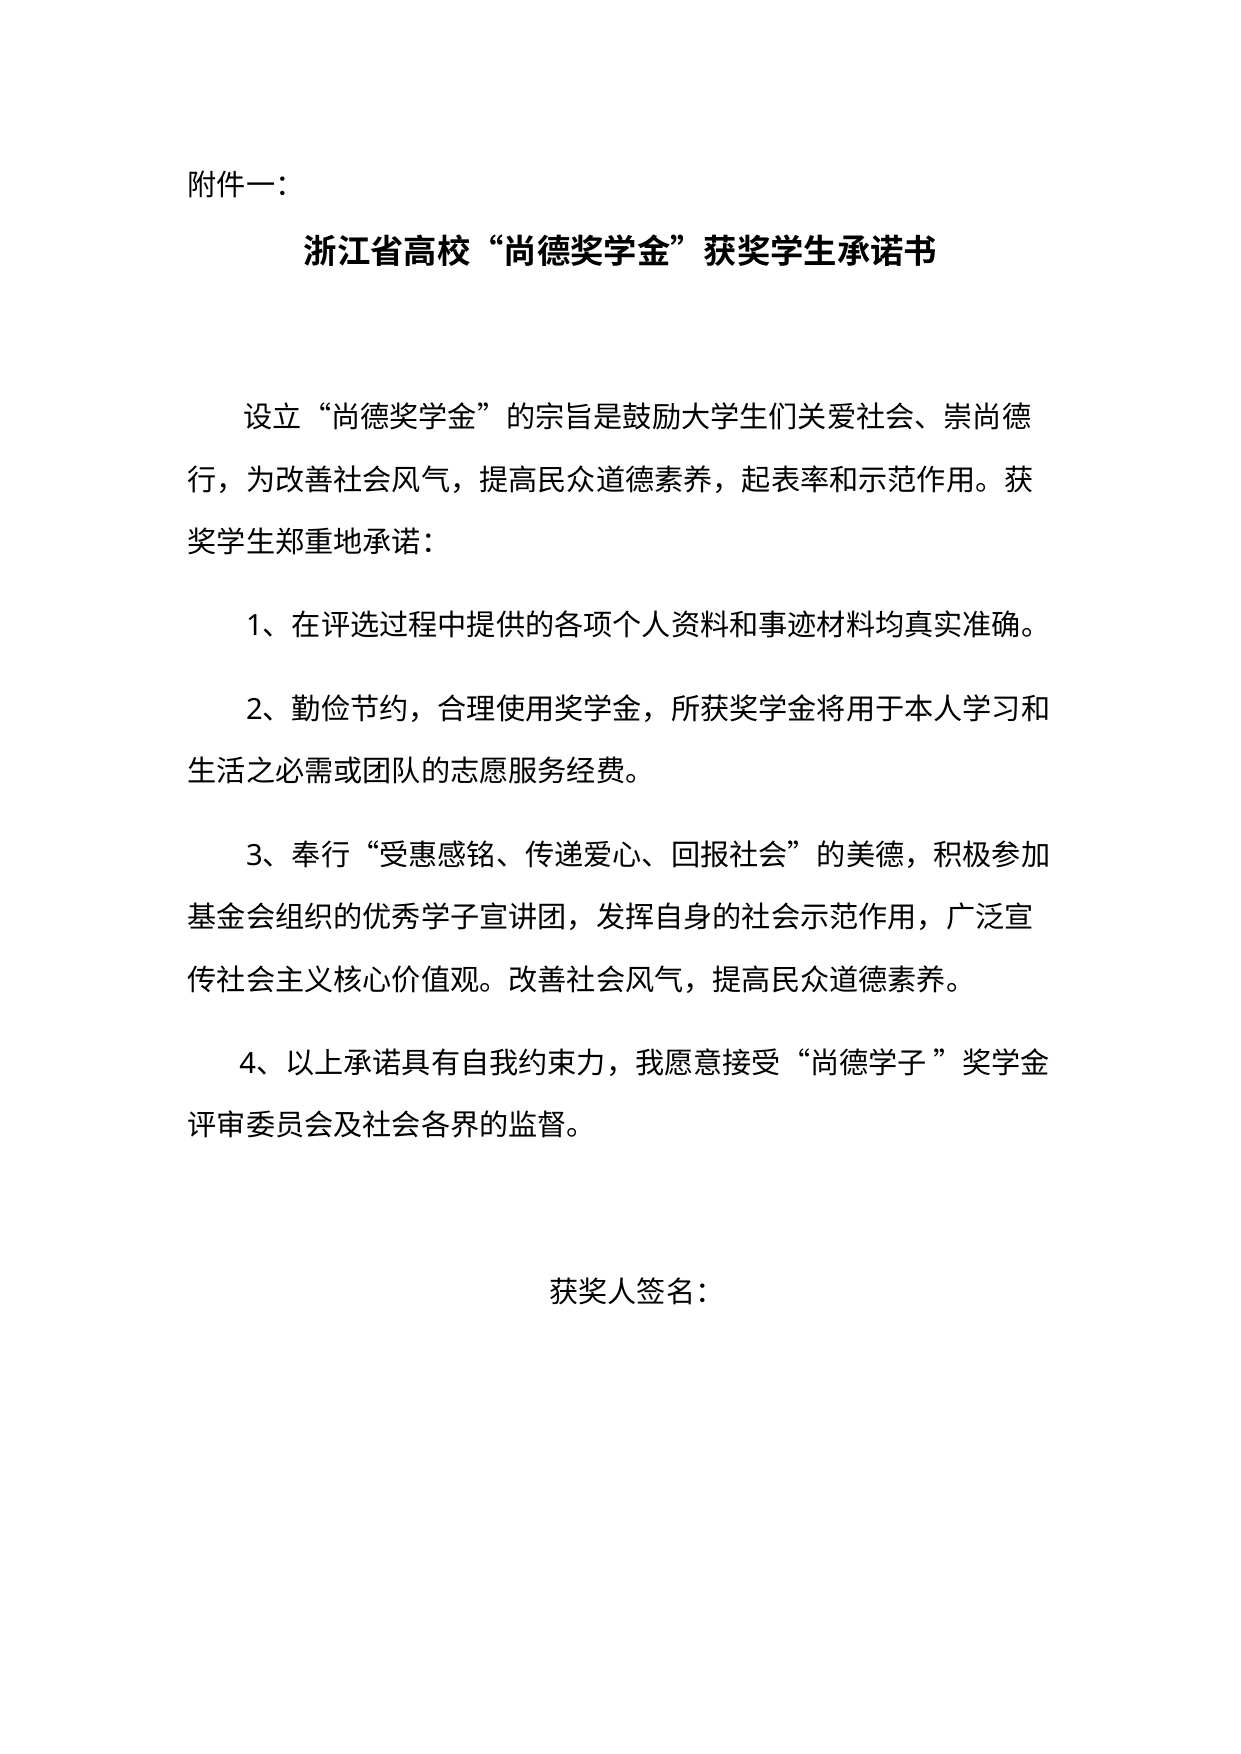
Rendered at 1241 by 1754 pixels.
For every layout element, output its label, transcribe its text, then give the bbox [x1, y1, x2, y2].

text 设立“尚德奖学金”的宗旨是鼓励大学生们关爱社会、崇尚德行，为改善社会风气，提高民众道德素养，起表率和示范作用。获奖学生郑重地承诺： [187, 377, 1053, 565]
text 3、奉行“受惠感铭、传递爱心、回报社会”的美德，积极参加基金会组织的优秀学子宣讲团，发挥自身的社会示范作用，广泛宣传社会主义核心价值观。改善社会风气，提高民众道德素养。 [187, 815, 1053, 1002]
text 附件一： [187, 162, 1053, 204]
text 4、以上承诺具有自我约束力，我愿意接受“尚德学子 ”奖学金评审委员会及社会各界的监督。 [187, 1023, 1053, 1148]
text 获奖人签名： [187, 1252, 1053, 1315]
text 浙江省高校“尚德奖学金”获奖学生承诺书 [187, 225, 1053, 273]
text 1、在评选过程中提供的各项个人资料和事迹材料均真实准确。 [187, 586, 1053, 648]
text 2、勤俭节约，合理使用奖学金，所获奖学金将用于本人学习和生活之必需或团队的志愿服务经费。 [187, 669, 1053, 794]
